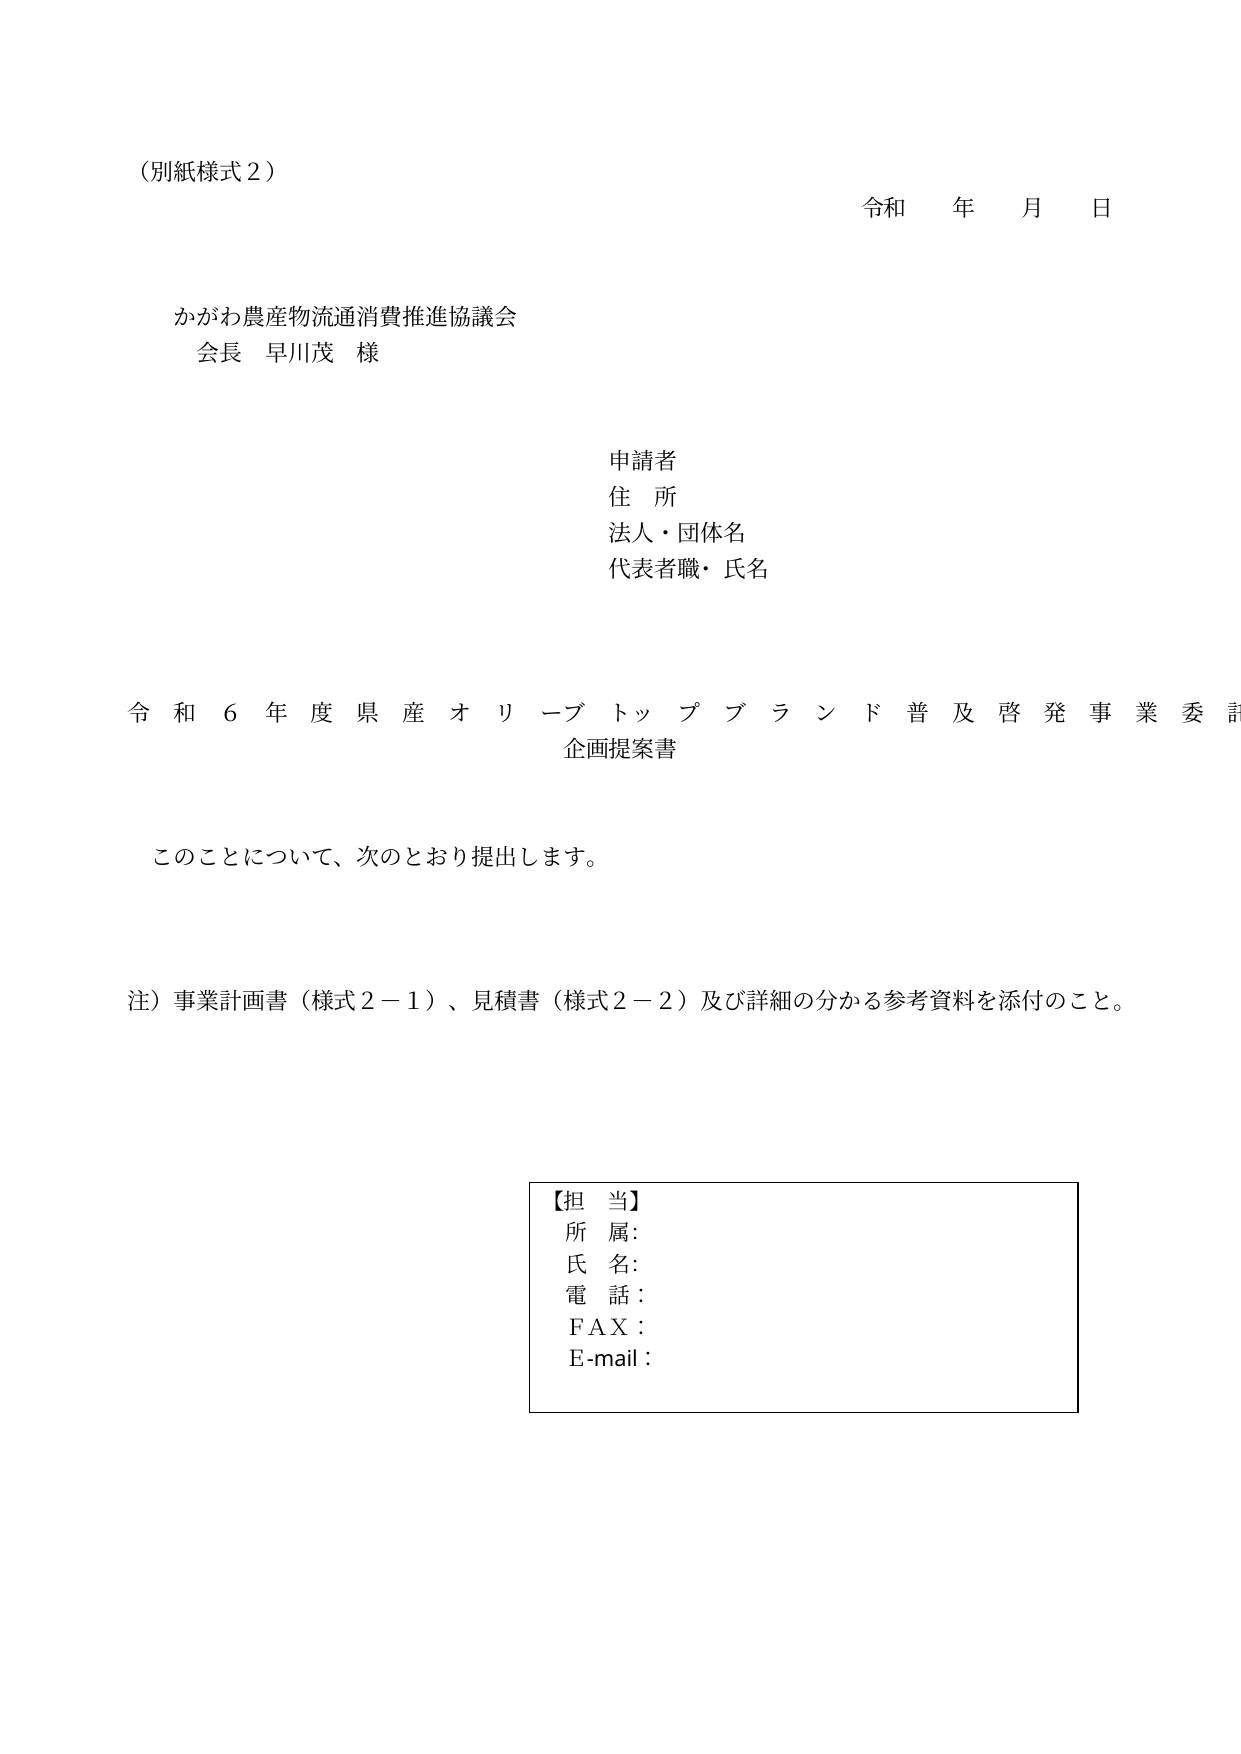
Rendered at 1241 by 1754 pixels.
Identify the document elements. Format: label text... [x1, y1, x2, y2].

text 会長 早川茂 様 [127, 333, 1113, 369]
text 注）事業計画書（様式２－１）、見積書（様式２－２）及び詳細の分かる参考資料を添付のこと。 [127, 982, 1113, 1018]
text 法人・団体名 [127, 513, 1113, 549]
text （別紙様式２） [127, 153, 1113, 189]
text 住 所 [127, 477, 1113, 513]
text 令和６年度県産オリーブトップブランド普及啓発事業委託業務の企画提案書 [127, 693, 1113, 766]
text 代表者職･氏名 [127, 549, 1113, 585]
text 令和 年 月 日 [127, 189, 1113, 225]
text かがわ農産物流通消費推進協議会 [127, 297, 1113, 333]
text 申請者 [127, 441, 1113, 477]
text このことについて、次のとおり提出します。 [127, 838, 1113, 874]
